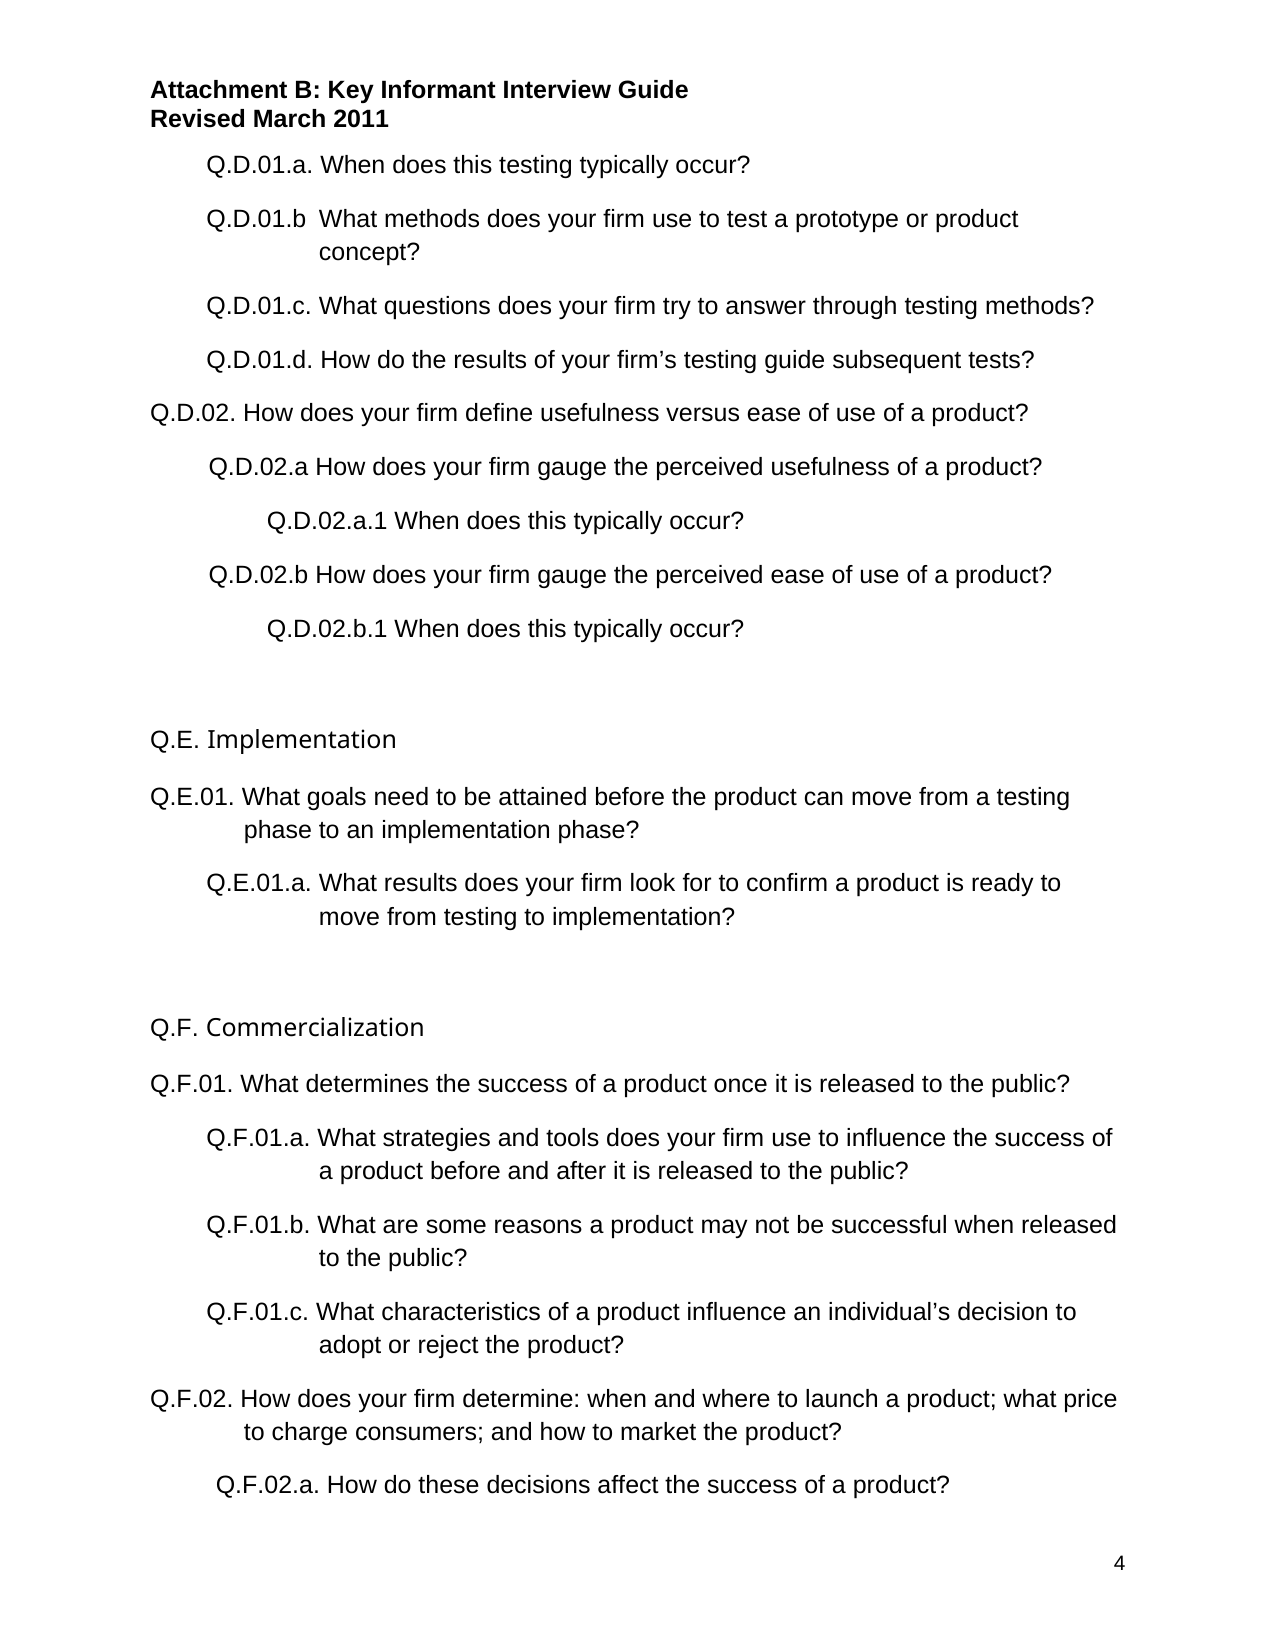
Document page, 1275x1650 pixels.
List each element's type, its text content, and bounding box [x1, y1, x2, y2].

text Q.E.01. What goals need to be attained before the product can move from a testing phase to an implementation phase? [150, 782, 1125, 843]
text Q.D.01.b What methods does your firm use to test a prototype or product concept? [206, 204, 1125, 266]
text Q.D.01.c. What questions does your firm try to answer through testing methods? [206, 291, 1125, 319]
text Q.D.02.a.1 When does this typically occur? [150, 506, 1125, 535]
text Q.D.02. How does your firm define usefulness versus ease of use of a product? [150, 398, 1125, 427]
text Q.D.02.a How does your firm gauge the perceived usefulness of a product? [150, 452, 1125, 481]
text Q.E. Implementation [150, 722, 1125, 756]
text Q.F.01.a. What strategies and tools does your firm use to influence the success of a product before and after it is released to the public? [206, 1123, 1125, 1185]
text Q.F.01.c. What characteristics of a product influence an individual’s decision to adopt or reject the product? [206, 1297, 1125, 1358]
text Q.F.01.b. What are some reasons a product may not be successful when released to the public? [206, 1210, 1125, 1272]
text Q.D.01.a. When does this testing typically occur? [206, 150, 1125, 179]
text Q.F.01. What determines the success of a product once it is released to the public? [150, 1069, 1125, 1098]
text Q.E.01.a. What results does your firm look for to confirm a product is ready to move from testing to implementation? [206, 868, 1125, 930]
text Q.D.01.d. How do the results of your firm’s testing guide subsequent tests? [206, 344, 1125, 373]
text Q.D.02.b How does your firm gauge the perceived ease of use of a product? [150, 560, 1125, 589]
text Q.F.02. How does your firm determine: when and where to launch a product; what price to charge consumers; and how to market the product? [150, 1384, 1125, 1445]
text Q.D.02.b.1 When does this typically occur? [150, 614, 1125, 643]
text Q.F. Commercialization [150, 1009, 1125, 1043]
text Q.F.02.a. How do these decisions affect the success of a product? [150, 1471, 1125, 1499]
